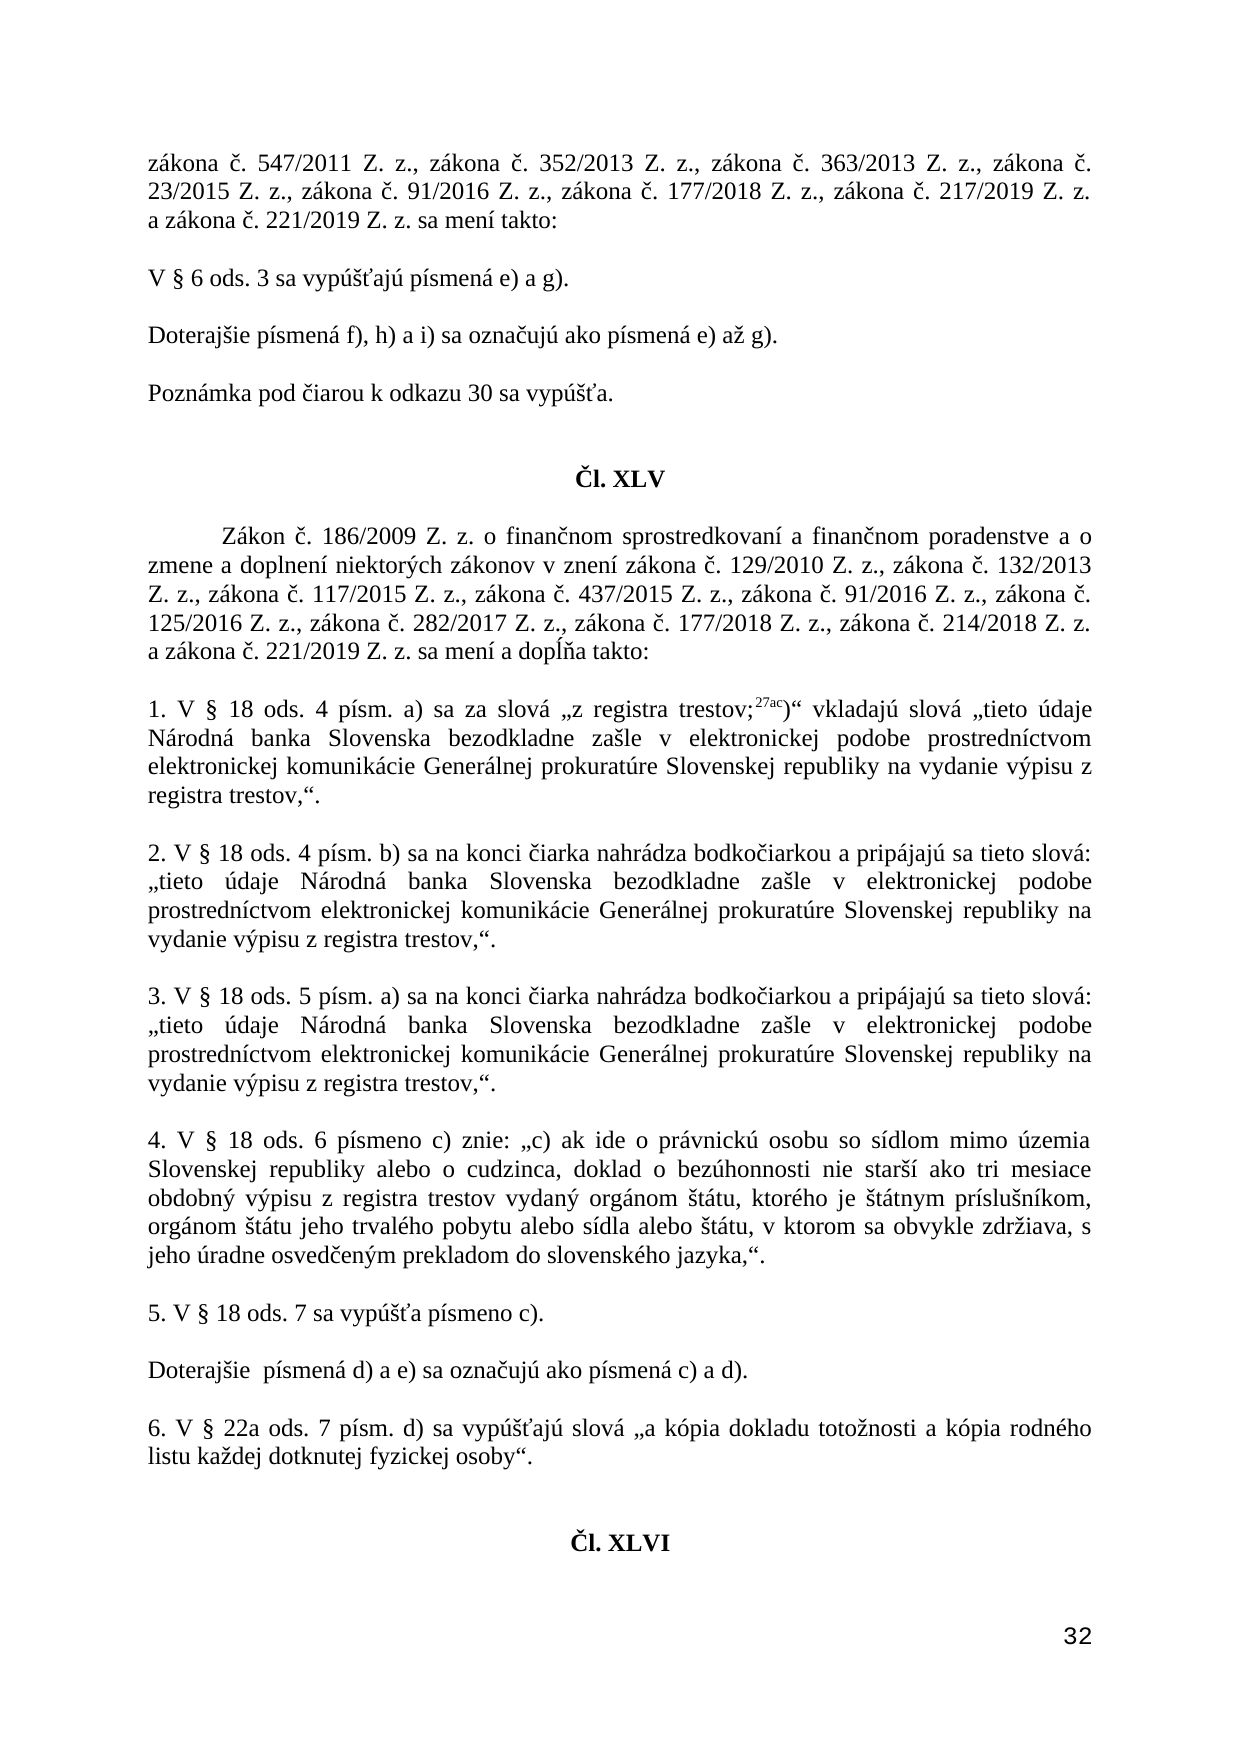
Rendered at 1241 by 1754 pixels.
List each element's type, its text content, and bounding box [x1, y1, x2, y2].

text Zákon č. 186/2009 Z. z. o finančnom sprostredkovaní a finančnom poradenstve a o zmene a doplnení niektorých zákonov v znení zákona č. 129/2010 Z. z., zákona č. 132/2013 Z. z., zákona č. 117/2015 Z. z., zákona č. 437/2015 Z. z., zákona č. 91/2016 Z. z., zákona č. 125/2016 Z. z., zákona č. 282/2017 Z. z., zákona č. 177/2018 Z. z., zákona č. 214/2018 Z. z. a zákona č. 221/2019 Z. z. sa mení a dopĺňa takto: [148, 521, 1093, 665]
text 5. V § 18 ods. 7 sa vypúšťa písmeno c). [148, 1298, 1093, 1326]
text Čl. XLV [148, 464, 1093, 493]
text Doterajšie písmená f), h) a i) sa označujú ako písmená e) až g). [148, 320, 1093, 349]
text 6. V § 22a ods. 7 písm. d) sa vypúšťajú slová „a kópia dokladu totožnosti a kópia rodného listu každej dotknutej fyzickej osoby“. [148, 1413, 1093, 1470]
text Čl. XLVI [148, 1528, 1093, 1556]
text Poznámka pod čiarou k odkazu 30 sa vypúšťa. [148, 378, 1093, 406]
text 3. V § 18 ods. 5 písm. a) sa na konci čiarka nahrádza bodkočiarkou a pripájajú sa tieto slová: „tieto údaje Národná banka Slovenska bezodkladne zašle v elektronickej podobe prostredníctvom elektronickej komunikácie Generálnej prokuratúre Slovenskej republiky na vydanie výpisu z registra trestov,“. [148, 981, 1093, 1096]
text Doterajšie písmená d) a e) sa označujú ako písmená c) a d). [148, 1355, 1093, 1384]
text 1. V § 18 ods. 4 písm. a) sa za slová „z registra trestov;27ac)“ vkladajú slová „tieto údaje Národná banka Slovenska bezodkladne zašle v elektronickej podobe prostredníctvom elektronickej komunikácie Generálnej prokuratúre Slovenskej republiky na vydanie výpisu z registra trestov,“. [148, 694, 1093, 809]
text 4. V § 18 ods. 6 písmeno c) znie: „c) ak ide o právnickú osobu so sídlom mimo územia Slovenskej republiky alebo o cudzinca, doklad o bezúhonnosti nie starší ako tri mesiace obdobný výpisu z registra trestov vydaný orgánom štátu, ktorého je štátnym príslušníkom, orgánom štátu jeho trvalého pobytu alebo sídla alebo štátu, v ktorom sa obvykle zdržiava, s jeho úradne osvedčeným prekladom do slovenského jazyka,“. [148, 1125, 1093, 1269]
text V § 6 ods. 3 sa vypúšťajú písmená e) a g). [148, 263, 1093, 291]
text 2. V § 18 ods. 4 písm. b) sa na konci čiarka nahrádza bodkočiarkou a pripájajú sa tieto slová: „tieto údaje Národná banka Slovenska bezodkladne zašle v elektronickej podobe prostredníctvom elektronickej komunikácie Generálnej prokuratúre Slovenskej republiky na vydanie výpisu z registra trestov,“. [148, 838, 1093, 953]
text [148, 148, 1093, 234]
